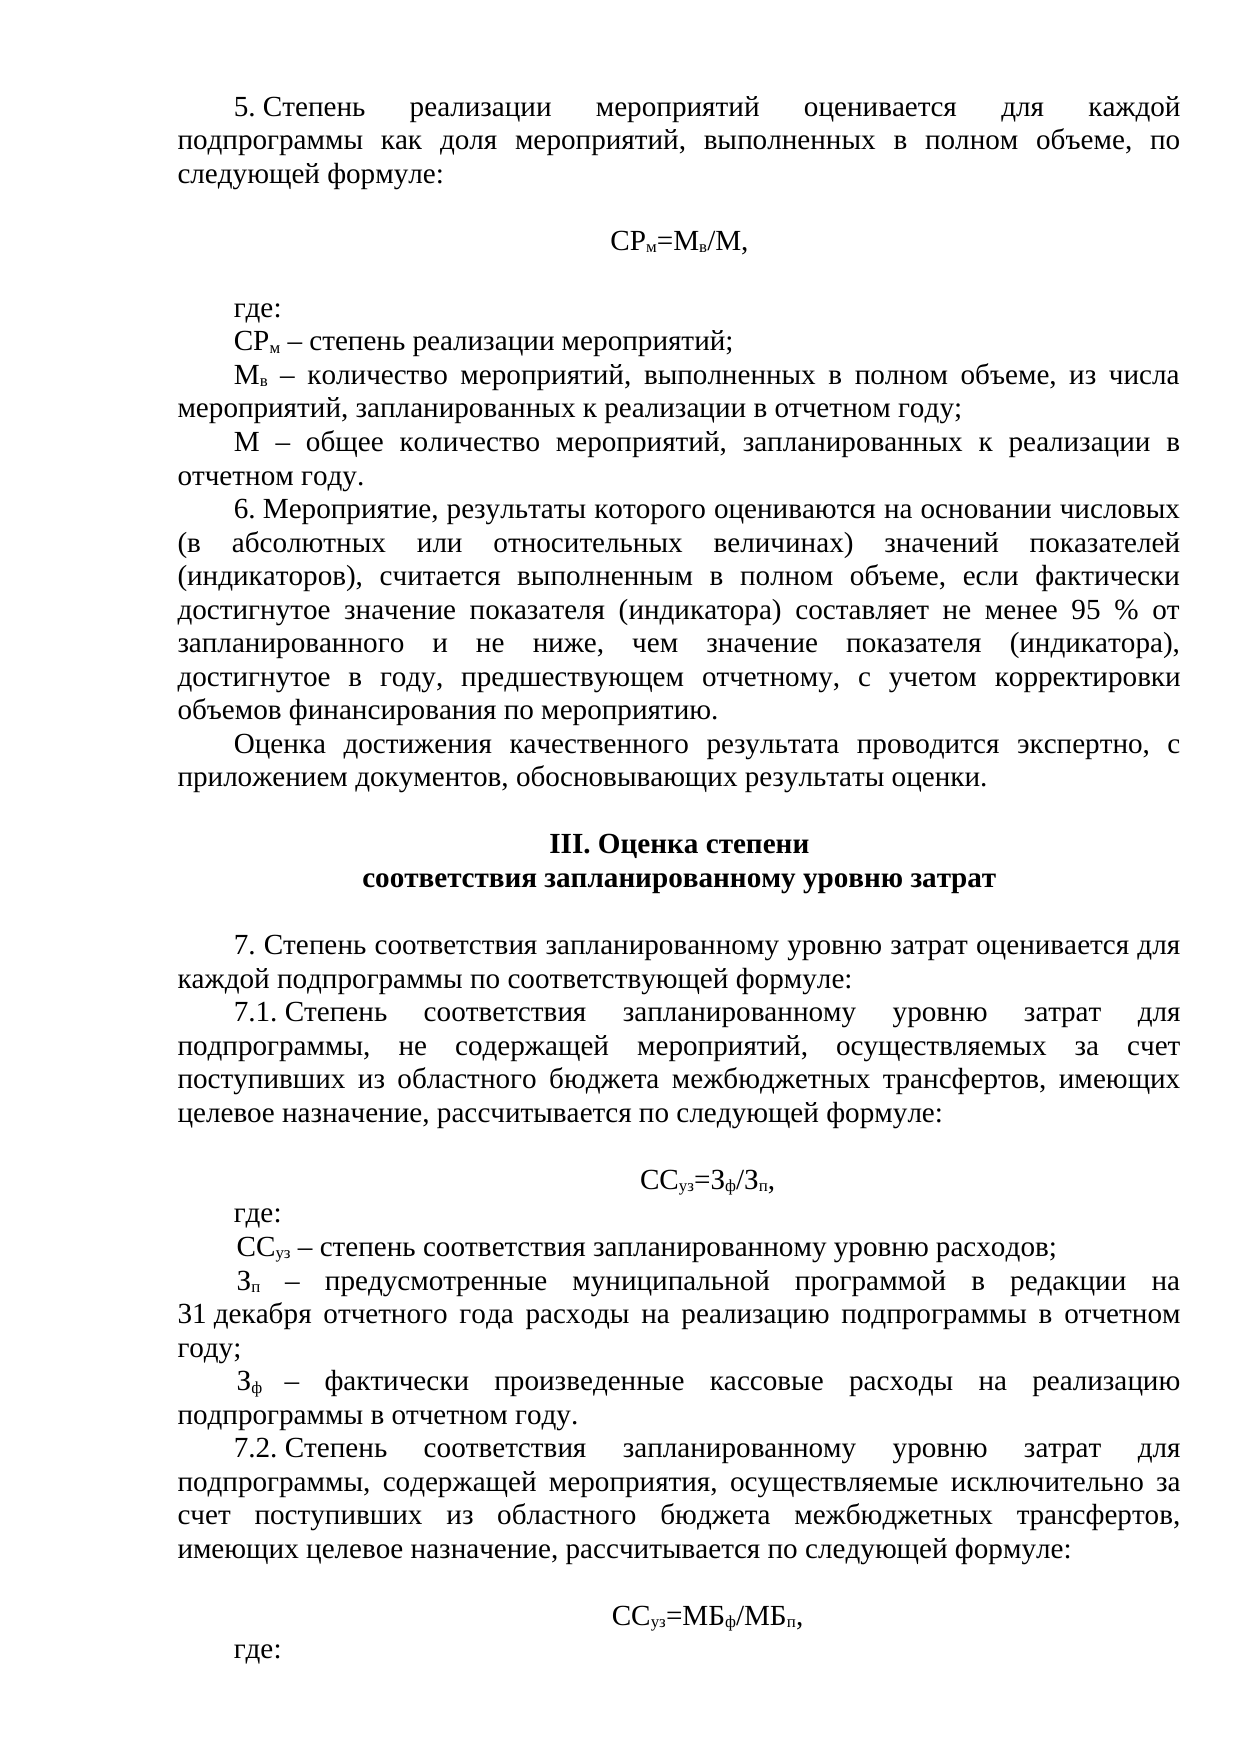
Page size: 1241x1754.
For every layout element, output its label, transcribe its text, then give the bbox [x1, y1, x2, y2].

text III. Оценка степени [177, 827, 1181, 860]
list ССуз – степень соответствия запланированному уровню расходов; [177, 1229, 1181, 1263]
text 7. Степень соответствия запланированному уровню затрат оценивается для каждой подпрограммы по соответствующей формуле: [177, 927, 1181, 994]
text Зф – фактически произведенные кассовые расходы на реализацию подпрограммы в отчетном году. [177, 1363, 1181, 1430]
text Мв – количество мероприятий, выполненных в полном объеме, из числа мероприятий, запланированных к реализации в отчетном году; [177, 357, 1181, 424]
text где: [177, 290, 1181, 323]
text ССуз=Зф/Зп, [177, 1162, 1181, 1196]
text 7.1. Степень соответствия запланированному уровню затрат для подпрограммы, не содержащей мероприятий, осуществляемых за счет поступивших из областного бюджета межбюджетных трансфертов, имеющих целевое назначение, рассчитывается по следующей формуле: [177, 994, 1181, 1128]
text Оценка достижения качественного результата проводится экспертно, с приложением документов, обосновывающих результаты оценки. [177, 726, 1181, 793]
text соответствия запланированному уровню затрат [177, 860, 1181, 894]
text М – общее количество мероприятий, запланированных к реализации в отчетном году. [177, 424, 1181, 491]
text 5. Степень реализации мероприятий оценивается для каждой подпрограммы как доля мероприятий, выполненных в полном объеме, по следующей формуле: [177, 89, 1181, 189]
text СРм – степень реализации мероприятий; [177, 323, 1181, 357]
text где: [177, 1632, 1181, 1665]
text Зп – предусмотренные муниципальной программой в редакции на 31 декабря отчетного года расходы на реализацию подпрограммы в отчетном году; [177, 1263, 1181, 1363]
text где: [177, 1196, 1181, 1229]
text 6. Мероприятие, результаты которого оцениваются на основании числовых (в абсолютных или относительных величинах) значений показателей (индикаторов), считается выполненным в полном объеме, если фактически достигнутое значение показателя (индикатора) составляет не менее 95 % от запланированного и не ниже, чем значение показателя (индикатора), достигнутое в году, предшествующем отчетному, с учетом корректировки объемов финансирования по мероприятию. [177, 491, 1181, 726]
text СРм=Мв/М, [177, 223, 1181, 256]
text 7.2. Степень соответствия запланированному уровню затрат для подпрограммы, содержащей мероприятия, осуществляемые исключительно за счет поступивших из областного бюджета межбюджетных трансфертов, имеющих целевое назначение, рассчитывается по следующей формуле: [177, 1430, 1181, 1564]
text ССуз=МБф/МБп, [177, 1598, 1181, 1632]
